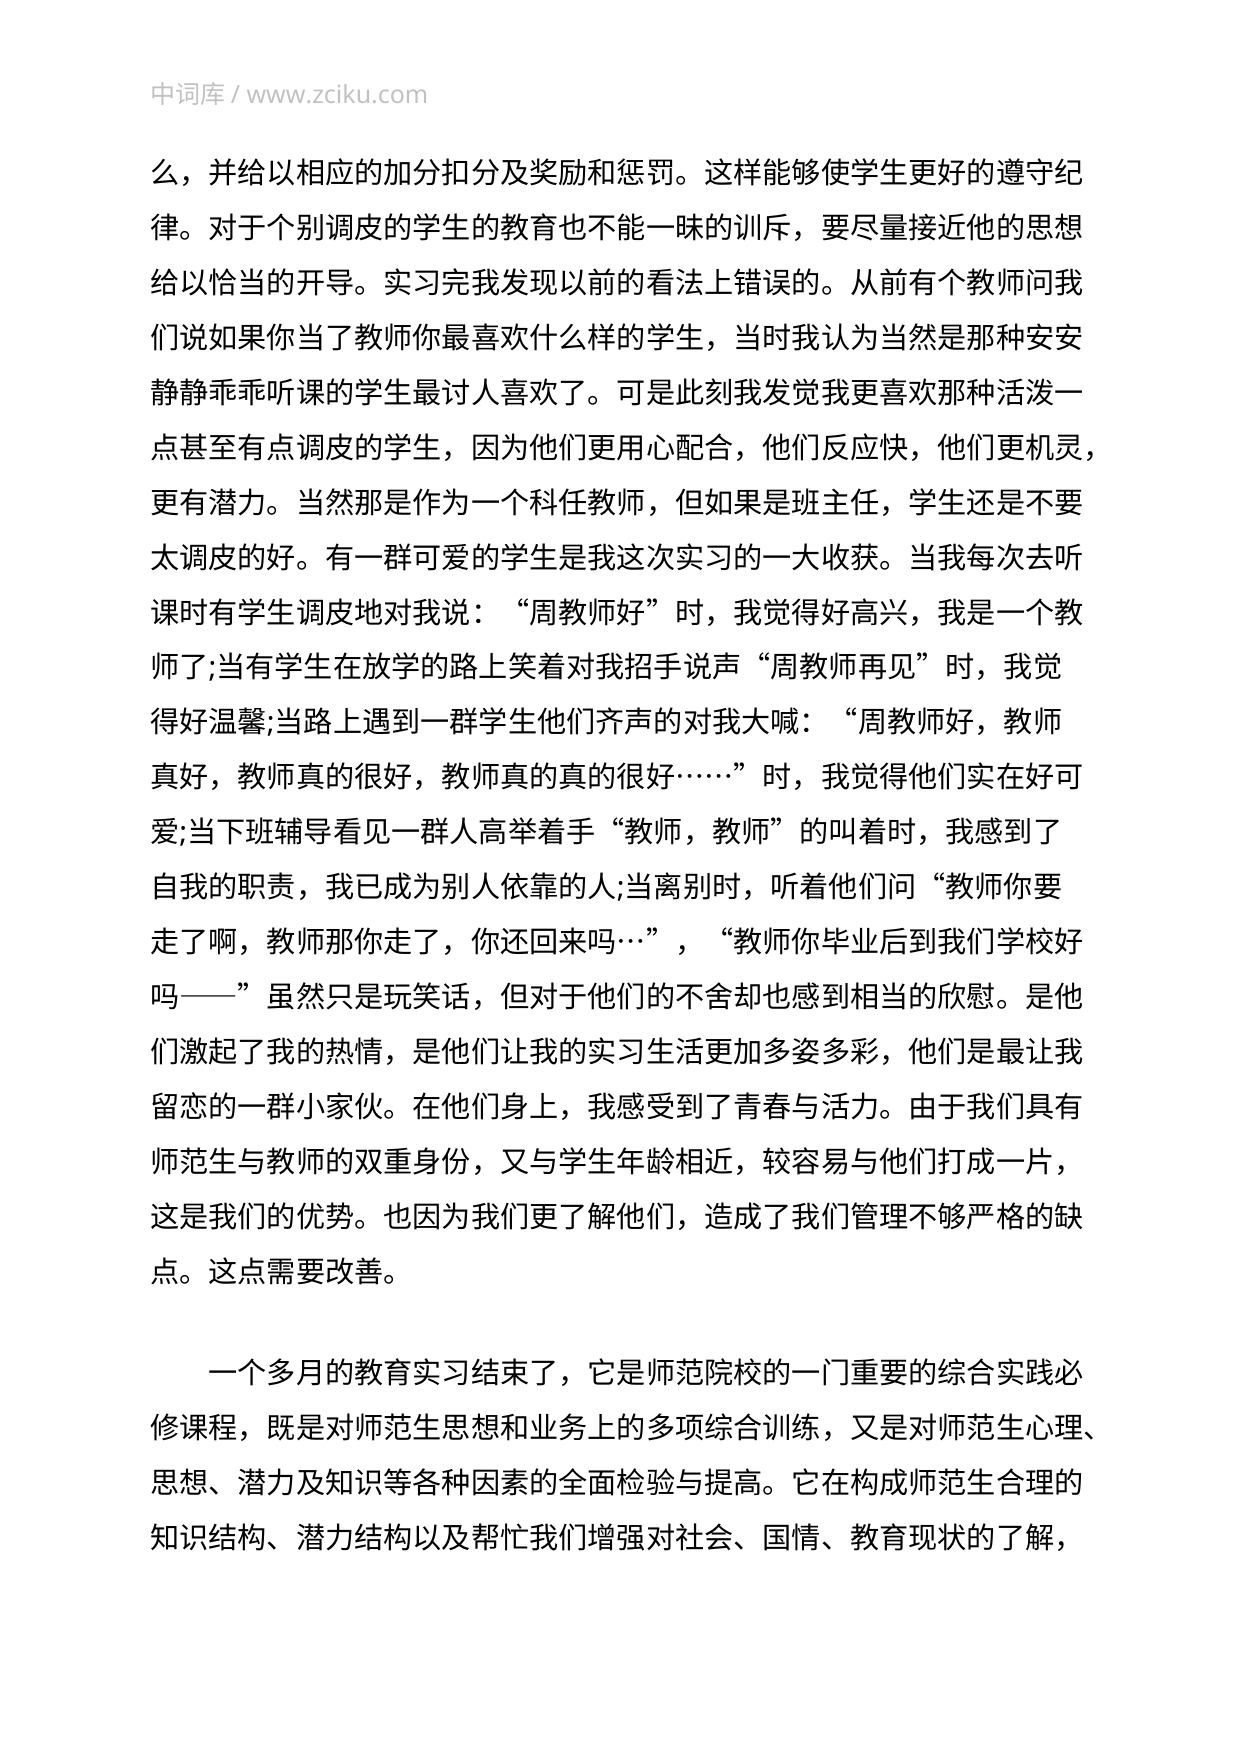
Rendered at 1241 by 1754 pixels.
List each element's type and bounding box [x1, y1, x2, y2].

text [150, 150, 1090, 1291]
text [150, 1350, 1090, 1557]
